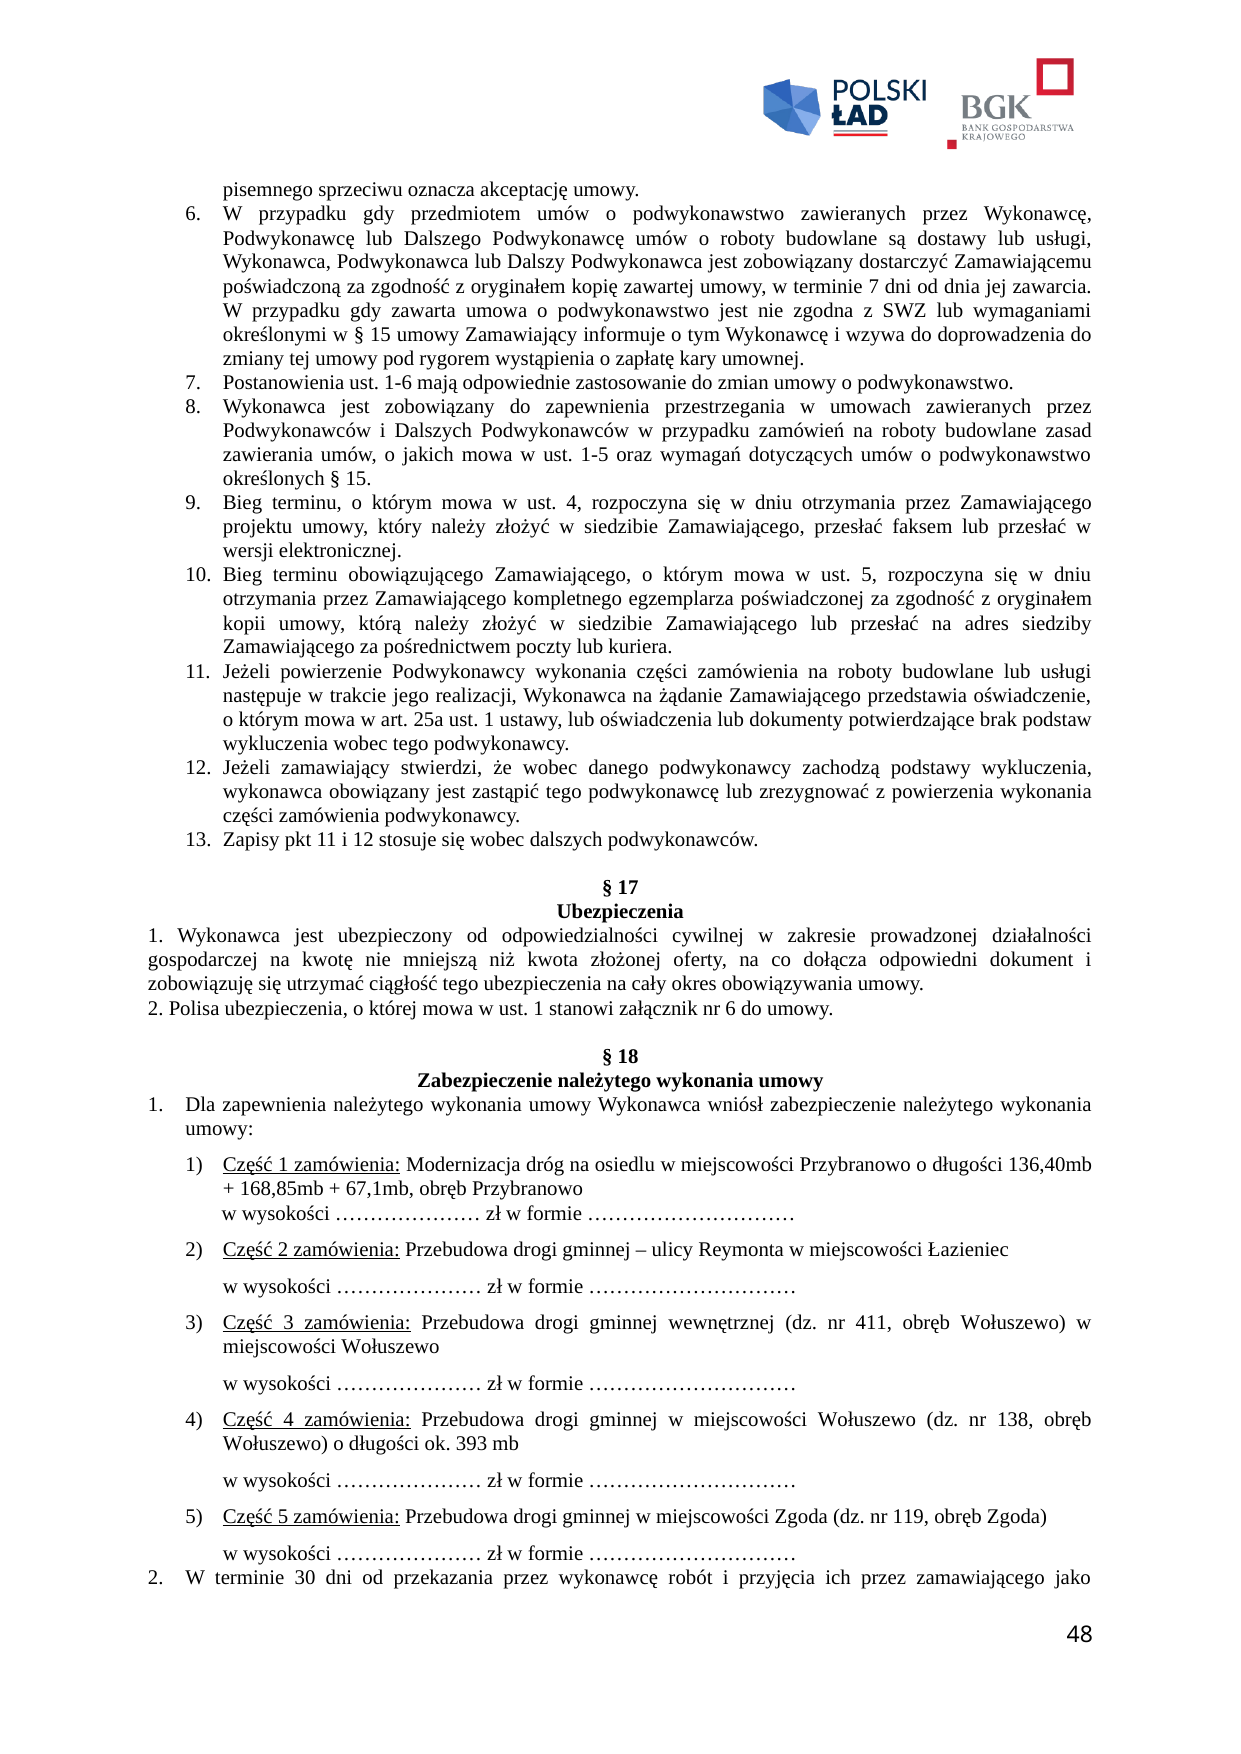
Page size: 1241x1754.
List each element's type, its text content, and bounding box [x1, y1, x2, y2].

list Jeżeli zamawiający stwierdzi, że wobec danego podwykonawcy zachodzą podstawy wykluczenia, wykonawca obowiązany jest zastąpić tego podwykonawcę lub zrezygnować z powierzenia wykonania części zamówienia podwykonawcy. [185, 755, 1093, 827]
list w wysokości ………………… zł w formie ………………………… [223, 1371, 1093, 1395]
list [148, 1565, 1093, 1589]
list Zapisy pkt 11 i 12 stosuje się wobec dalszych podwykonawców. [185, 827, 1093, 851]
text 2. Polisa ubezpieczenia, o której mowa w ust. 1 stanowi załącznik nr 6 do umowy. [148, 995, 1093, 1019]
text 1. Wykonawca jest ubezpieczony od odpowiedzialności cywilnej w zakresie prowadzonej działalności gospodarczej na kwotę nie mniejszą niż kwota złożonej oferty, na co dołącza odpowiedni dokument i zobowiązuję się utrzymać ciągłość tego ubezpieczenia na cały okres obowiązywania umowy. [148, 923, 1093, 995]
text § 18 [148, 1043, 1093, 1068]
text w wysokości ………………… zł w formie ………………………… [185, 1200, 1093, 1224]
list w wysokości ………………… zł w formie ………………………… [223, 1541, 1093, 1565]
text Zabezpieczenie należytego wykonania umowy [148, 1068, 1093, 1092]
list Wykonawca jest zobowiązany do zapewnienia przestrzegania w umowach zawieranych przez Podwykonawców i Dalszych Podwykonawców w przypadku zamówień na roboty budowlane zasad zawierania umów, o jakich mowa w ust. 1-5 oraz wymagań dotyczących umów o podwykonawstwo określonych § 15. [185, 394, 1093, 490]
list W przypadku gdy przedmiotem umów o podwykonawstwo zawieranych przez Wykonawcę, Podwykonawcę lub Dalszego Podwykonawcę umów o roboty budowlane są dostawy lub usługi, Wykonawca, Podwykonawca lub Dalszy Podwykonawca jest zobowiązany dostarczyć Zamawiającemu poświadczoną za zgodność z oryginałem kopię zawartej umowy, w terminie 7 dni od dnia jej zawarcia. W przypadku gdy zawarta umowa o podwykonawstwo jest nie zgodna z SWZ lub wymaganiami określonymi w § 15 umowy Zamawiający informuje o tym Wykonawcę i wzywa do doprowadzenia do zmiany tej umowy pod rygorem wystąpienia o zapłatę kary umownej. [185, 201, 1093, 370]
list Część 4 zamówienia: Przebudowa drogi gminnej w miejscowości Wołuszewo (dz. nr 138, obręb Wołuszewo) o długości ok. 393 mb [185, 1407, 1093, 1455]
list Jeżeli powierzenie Podwykonawcy wykonania części zamówienia na roboty budowlane lub usługi następuje w trakcie jego realizacji, Wykonawca na żądanie Zamawiającego przedstawia oświadczenie, o którym mowa w art. 25a ust. 1 ustawy, lub oświadczenia lub dokumenty potwierdzające brak podstaw wykluczenia wobec tego podwykonawcy. [185, 658, 1093, 755]
list Część 2 zamówienia: Przebudowa drogi gminnej – ulicy Reymonta w miejscowości Łazieniec [185, 1237, 1093, 1261]
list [185, 177, 1093, 201]
list w wysokości ………………… zł w formie ………………………… [223, 1468, 1093, 1492]
list Bieg terminu obowiązującego Zamawiającego, o którym mowa w ust. 5, rozpoczyna się w dniu otrzymania przez Zamawiającego kompletnego egzemplarza poświadczonej za zgodność z oryginałem kopii umowy, którą należy złożyć w siedzibie Zamawiającego lub przesłać na adres siedziby Zamawiającego za pośrednictwem poczty lub kuriera. [185, 562, 1093, 658]
list Postanowienia ust. 1-6 mają odpowiednie zastosowanie do zmian umowy o podwykonawstwo. [185, 370, 1093, 394]
list Bieg terminu, o którym mowa w ust. 4, rozpoczyna się w dniu otrzymania przez Zamawiającego projektu umowy, który należy złożyć w siedzibie Zamawiającego, przesłać faksem lub przesłać w wersji elektronicznej. [185, 490, 1093, 562]
list Dla zapewnienia należytego wykonania umowy Wykonawca wniósł zabezpieczenie należytego wykonania umowy: [148, 1092, 1093, 1140]
list Część 3 zamówienia: Przebudowa drogi gminnej wewnętrznej (dz. nr 411, obręb Wołuszewo) w miejscowości Wołuszewo [185, 1310, 1093, 1358]
list w wysokości ………………… zł w formie ………………………… [223, 1273, 1093, 1298]
list Część 5 zamówienia: Przebudowa drogi gminnej w miejscowości Zgoda (dz. nr 119, obręb Zgoda) [185, 1504, 1093, 1528]
list Część 1 zamówienia: Modernizacja dróg na osiedlu w miejscowości Przybranowo o długości 136,40mb + 168,85mb + 67,1mb, obręb Przybranowo [185, 1152, 1093, 1200]
text Ubezpieczenia [148, 899, 1093, 923]
text § 17 [148, 875, 1093, 899]
